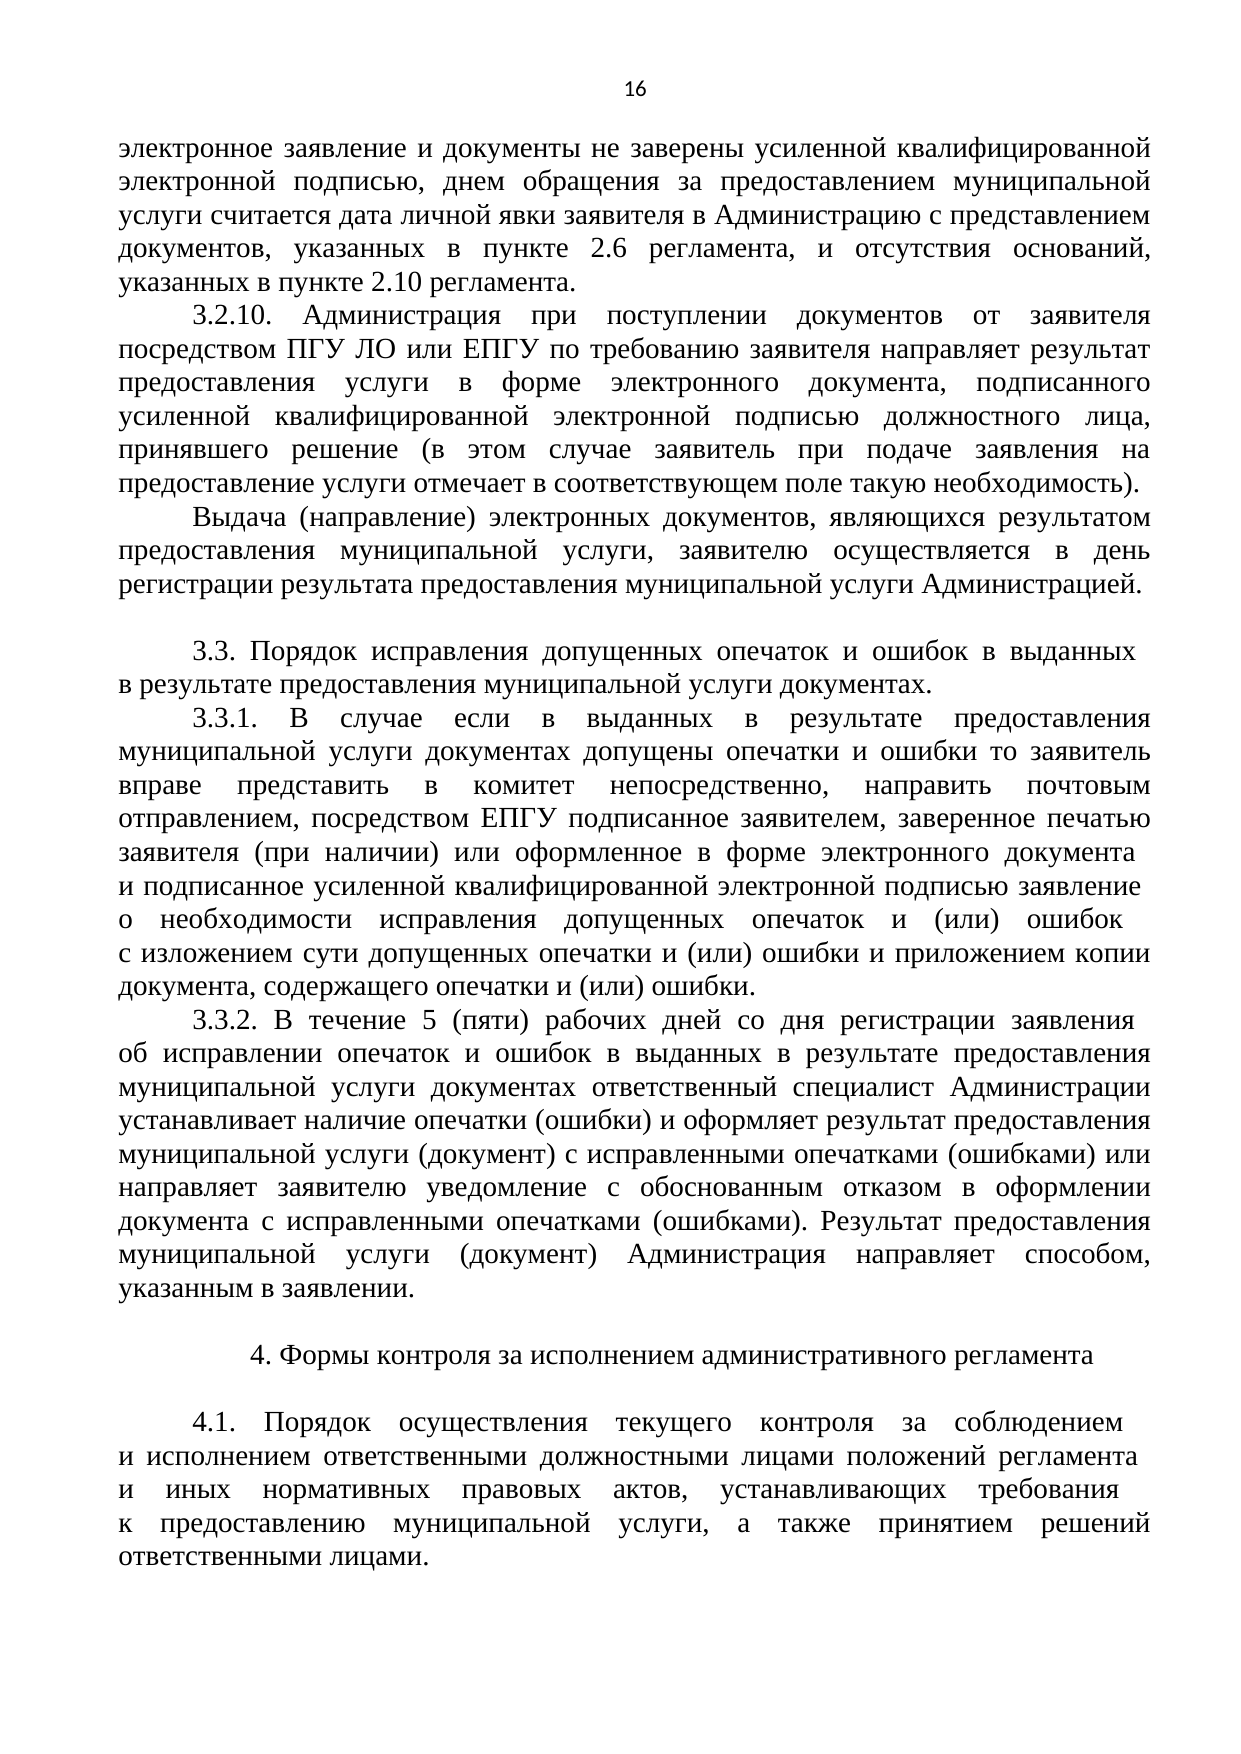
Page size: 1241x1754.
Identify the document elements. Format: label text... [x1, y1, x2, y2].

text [118, 130, 1152, 297]
text 3.2.10. Администрация при поступлении документов от заявителя посредством ПГУ ЛО или ЕПГУ по требованию заявителя направляет результат предоставления услуги в форме электронного документа, подписанного усиленной квалифицированной электронной подписью должностного лица, принявшего решение (в этом случае заявитель при подаче заявления на предоставление услуги отмечает в соответствующем поле такую необходимость). [118, 297, 1152, 499]
text 4. Формы контроля за исполнением административного регламента [118, 1337, 1152, 1371]
text 3.3.2. В течение 5 (пяти) рабочих дней со дня регистрации заявления об исправлении опечаток и ошибок в выданных в результате предоставления муниципальной услуги документах ответственный специалист Администрации устанавливает наличие опечатки (ошибки) и оформляет результат предоставления муниципальной услуги (документ) с исправленными опечатками (ошибками) или направляет заявителю уведомление с обоснованным отказом в оформлении документа с исправленными опечатками (ошибками). Результат предоставления муниципальной услуги (документ) Администрация направляет способом, указанным в заявлении. [118, 1002, 1152, 1304]
text 3.3. Порядок исправления допущенных опечаток и ошибок в выданных в результате предоставления муниципальной услуги документах. [118, 633, 1152, 700]
text Выдача (направление) электронных документов, являющихся результатом предоставления муниципальной услуги, заявителю осуществляется в день регистрации результата предоставления муниципальной услуги Администрацией. [118, 499, 1152, 599]
text 3.3.1. В случае если в выданных в результате предоставления муниципальной услуги документах допущены опечатки и ошибки то заявитель вправе представить в комитет непосредственно, направить почтовым отправлением, посредством ЕПГУ подписанное заявителем, заверенное печатью заявителя (при наличии) или оформленное в форме электронного документа и подписанное усиленной квалифицированной электронной подписью заявление о необходимости исправления допущенных опечаток и (или) ошибок с изложением сути допущенных опечатки и (или) ошибки и приложением копии документа, содержащего опечатки и (или) ошибки. [118, 700, 1152, 1002]
text 4.1. Порядок осуществления текущего контроля за соблюдением и исполнением ответственными должностными лицами положений регламента и иных нормативных правовых актов, устанавливающих требования к предоставлению муниципальной услуги, а также принятием решений ответственными лицами. [118, 1404, 1152, 1572]
